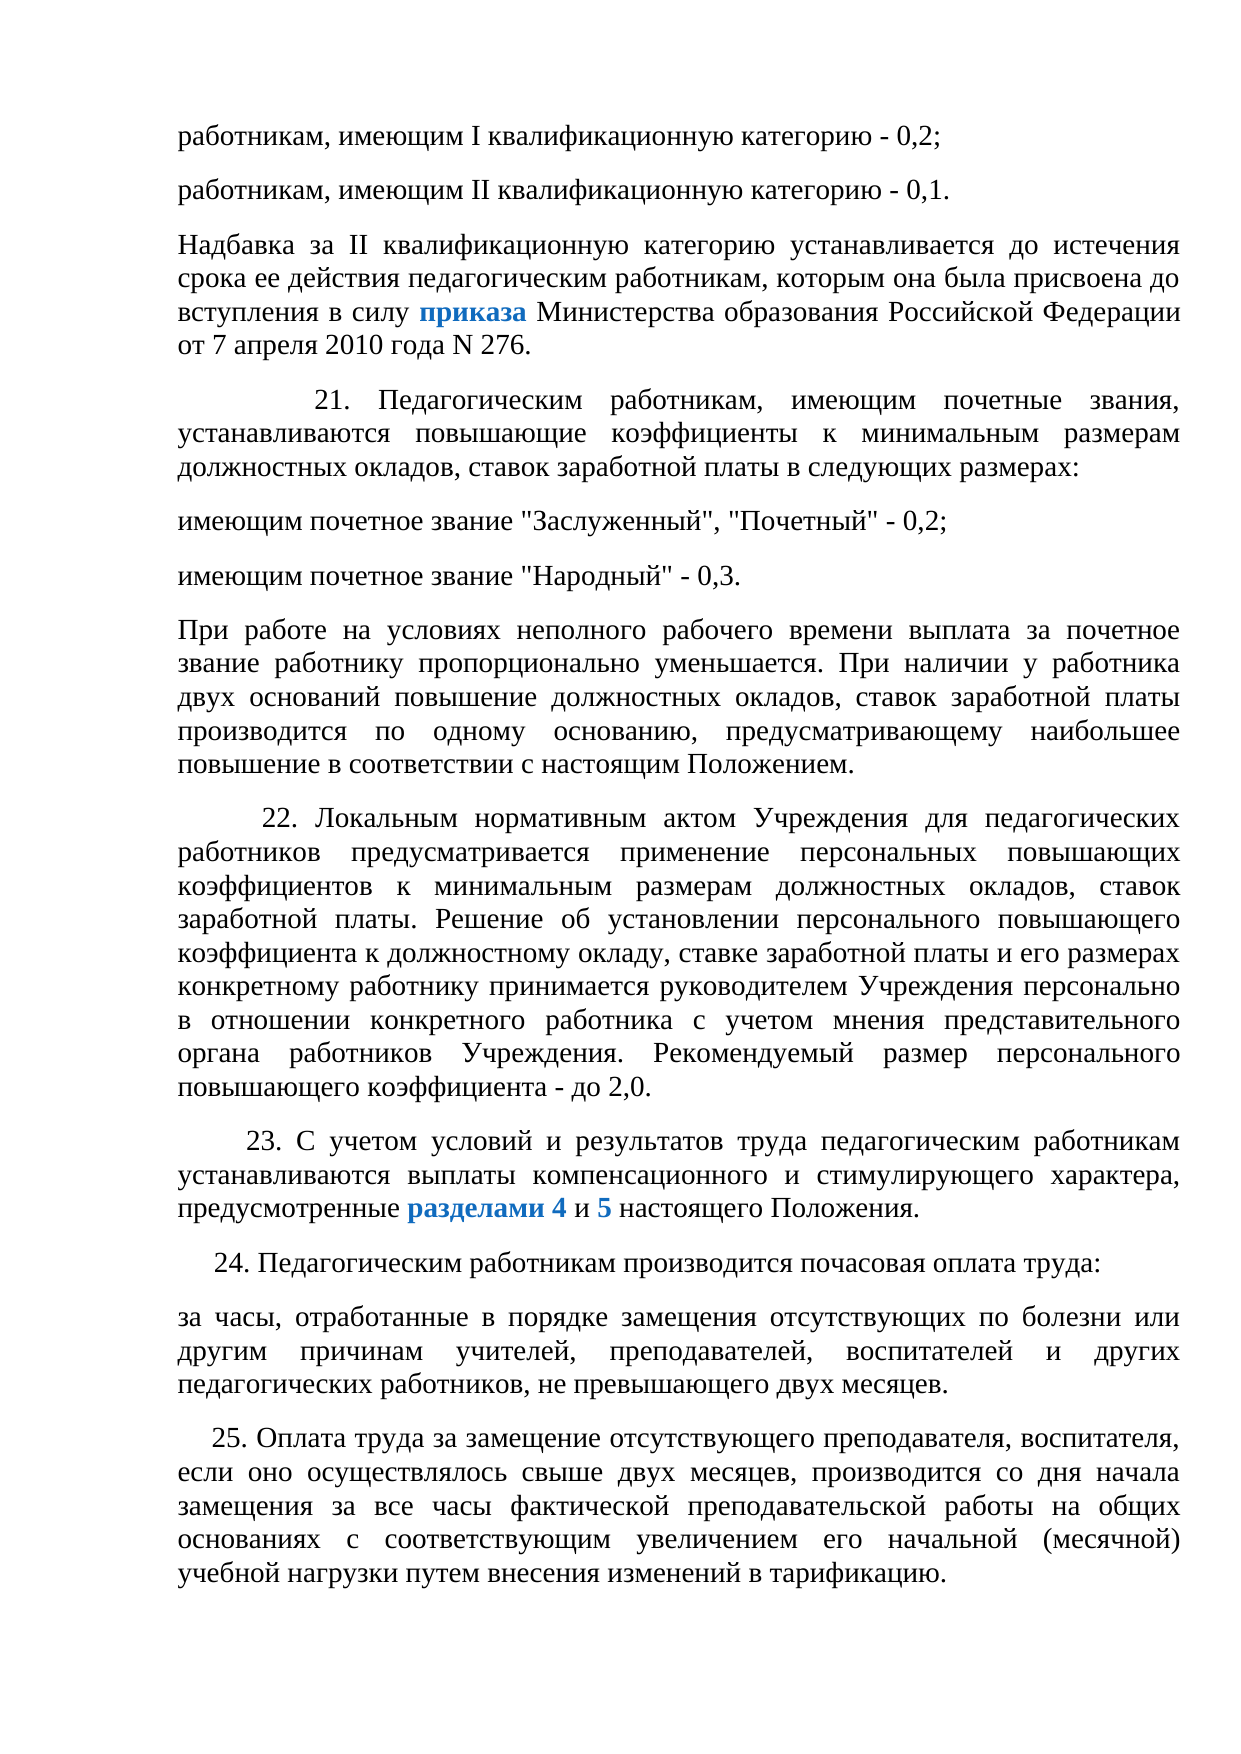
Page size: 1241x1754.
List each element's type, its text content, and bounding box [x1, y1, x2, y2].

text 21. Педагогическим работникам, имеющим почетные звания, устанавливаются повышающие коэффициенты к минимальным размерам должностных окладов, ставок заработной платы в следующих размерах: [177, 382, 1181, 482]
text имеющим почетное звание "Заслуженный", "Почетный" - 0,2; [177, 503, 1181, 537]
text работникам, имеющим I квалификационную категорию - 0,2; [177, 118, 1181, 152]
text имеющим почетное звание "Народный" - 0,3. [177, 558, 1181, 591]
text Надбавка за II квалификационную категорию устанавливается до истечения срока ее действия педагогическим работникам, которым она была присвоена до вступления в силу приказа Министерства образования Российской Федерации от 7 апреля 2010 года N 276. [177, 227, 1181, 361]
text При работе на условиях неполного рабочего времени выплата за почетное звание работнику пропорционально уменьшается. При наличии у работника двух оснований повышение должностных окладов, ставок заработной платы производится по одному основанию, предусматривающему наибольшее повышение в соответствии с настоящим Положением. [177, 612, 1181, 780]
text 23. С учетом условий и результатов труда педагогическим работникам устанавливаются выплаты компенсационного и стимулирующего характера, предусмотренные разделами 4 и 5 настоящего Положения. [177, 1123, 1181, 1224]
text работникам, имеющим II квалификационную категорию - 0,1. [177, 172, 1181, 206]
text 22. Локальным нормативным актом Учреждения для педагогических работников предусматривается применение персональных повышающих коэффициентов к минимальным размерам должностных окладов, ставок заработной платы. Решение об установлении персонального повышающего коэффициента к должностному окладу, ставке заработной платы и его размерах конкретному работнику принимается руководителем Учреждения персонально в отношении конкретного работника с учетом мнения представительного органа работников Учреждения. Рекомендуемый размер персонального повышающего коэффициента - до 2,0. [177, 801, 1181, 1102]
text 25. Оплата труда за замещение отсутствующего преподавателя, воспитателя, если оно осуществлялось свыше двух месяцев, производится со дня начала замещения за все часы фактической преподавательской работы на общих основаниях с соответствующим увеличением его начальной (месячной) учебной нагрузки путем внесения изменений в тарификацию. [177, 1421, 1181, 1588]
text за часы, отработанные в порядке замещения отсутствующих по болезни или другим причинам учителей, преподавателей, воспитателей и других педагогических работников, не превышающего двух месяцев. [177, 1299, 1181, 1400]
text 24. Педагогическим работникам производится почасовая оплата труда: [177, 1245, 1181, 1278]
